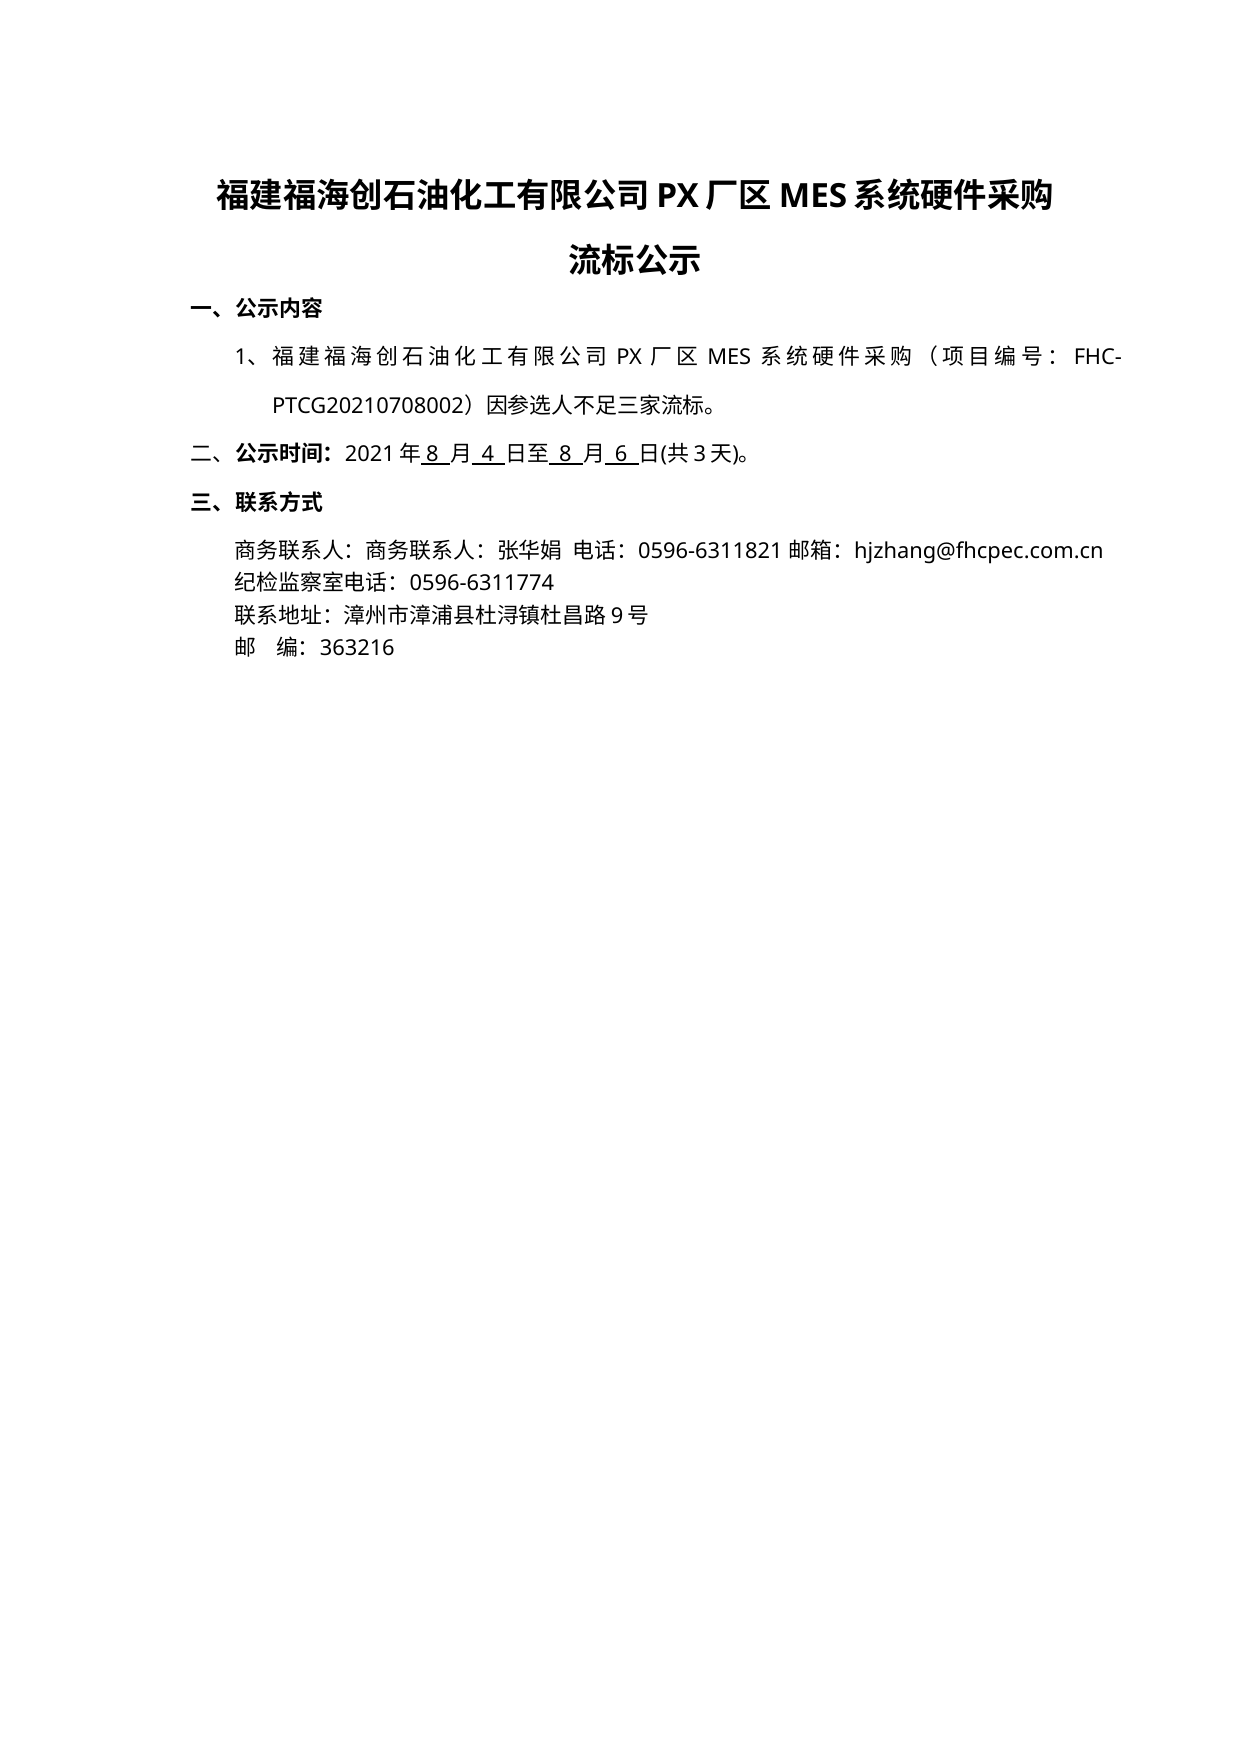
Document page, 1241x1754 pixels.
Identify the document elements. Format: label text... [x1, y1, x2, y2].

text 联系地址：漳州市漳浦县杜浔镇杜昌路9号 [191, 598, 1122, 630]
list 福建福海创石油化工有限公司PX厂区MES系统硬件采购（项目编号：FHC-PTCG20210708002）因参选人不足三家流标。 [234, 339, 1122, 420]
list 公示内容 [191, 291, 1122, 323]
list 联系方式 [191, 484, 1122, 517]
text 纪检监察室电话：0596-6311774 [191, 565, 1122, 598]
text 福建福海创石油化工有限公司PX厂区MES系统硬件采购 [148, 161, 1122, 226]
list 公示时间：2021年 8 月 4 日至 8 月 6 日(共3天)。 [191, 436, 1122, 468]
text 商务联系人：商务联系人：张华娟 电话：0596-6311821 邮箱：hjzhang@fhcpec.com.cn [191, 533, 1122, 565]
text 流标公示 [148, 226, 1122, 291]
text 邮 编：363216 [191, 630, 1122, 663]
